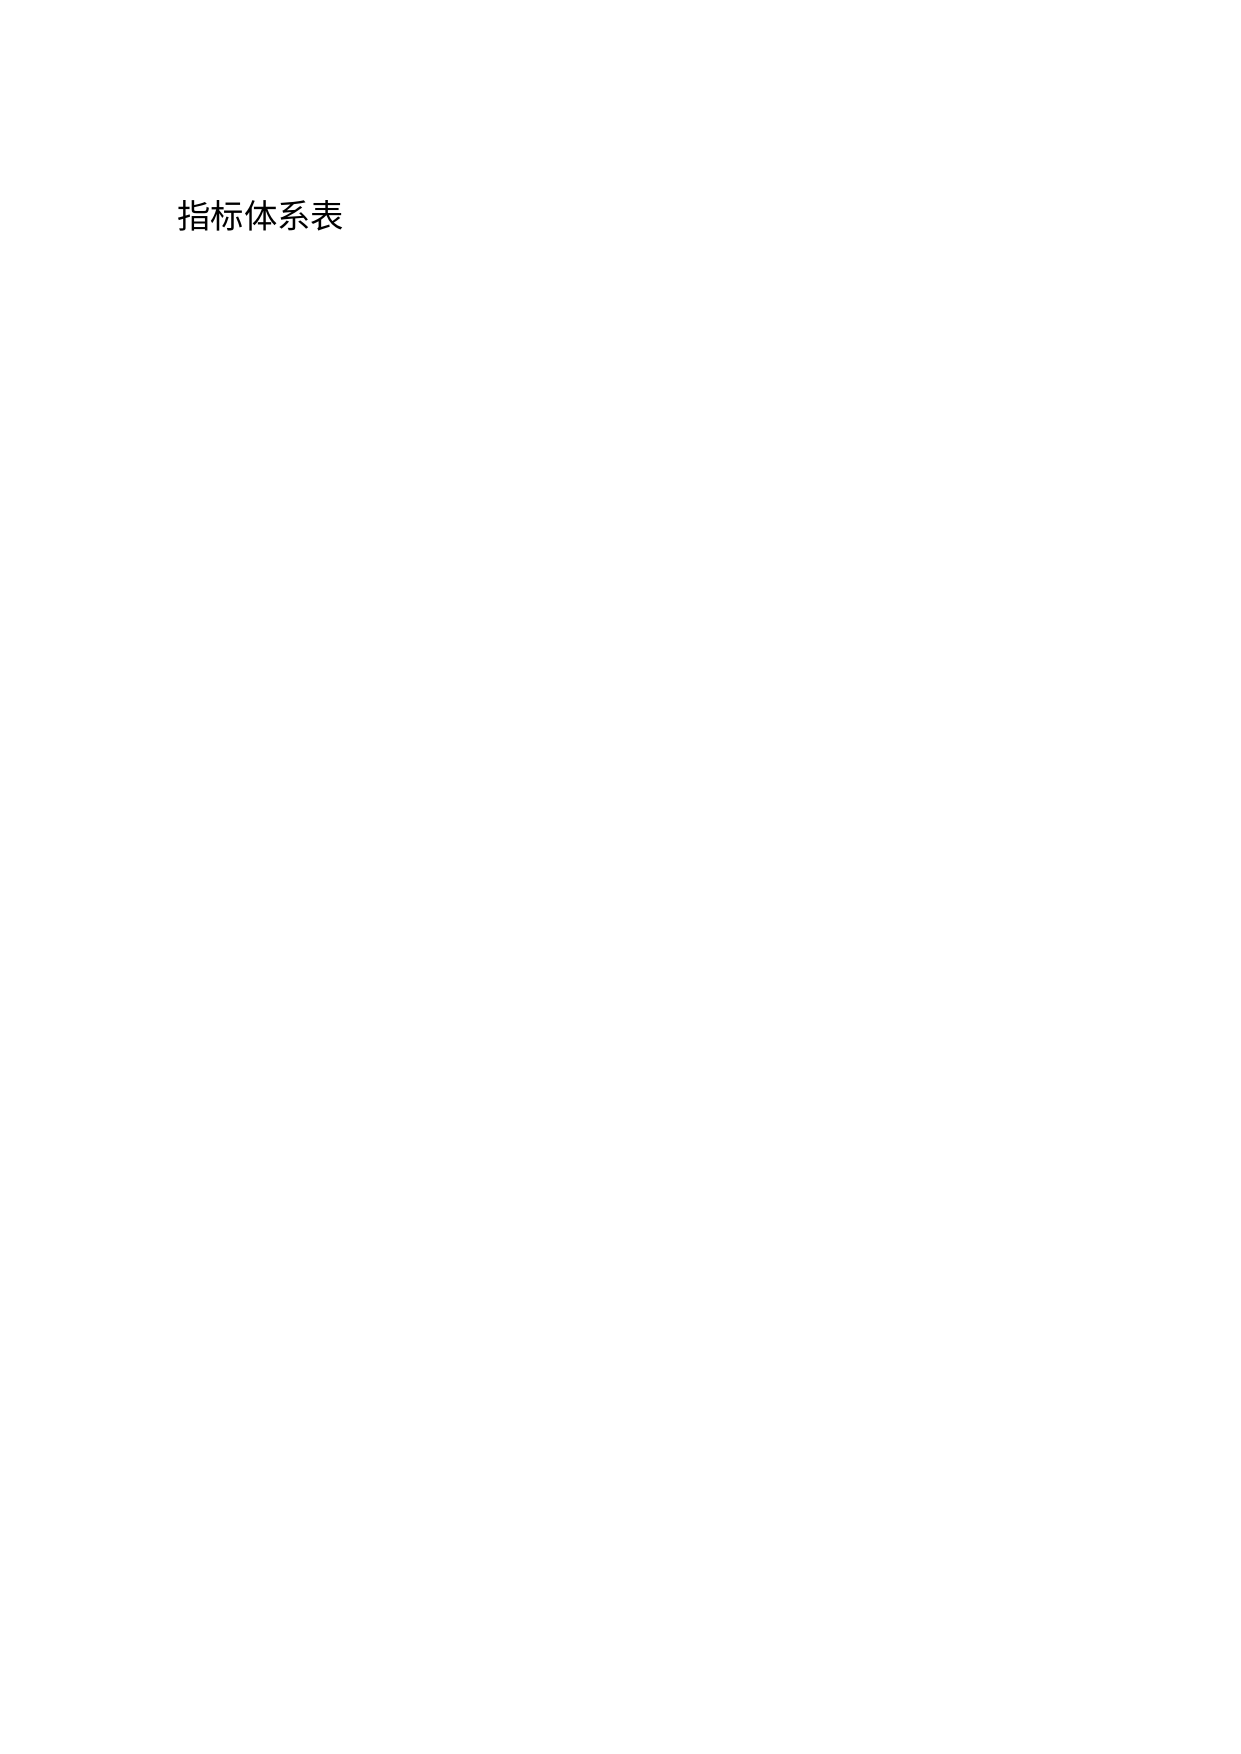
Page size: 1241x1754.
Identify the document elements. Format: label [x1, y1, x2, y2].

text [177, 169, 1122, 259]
